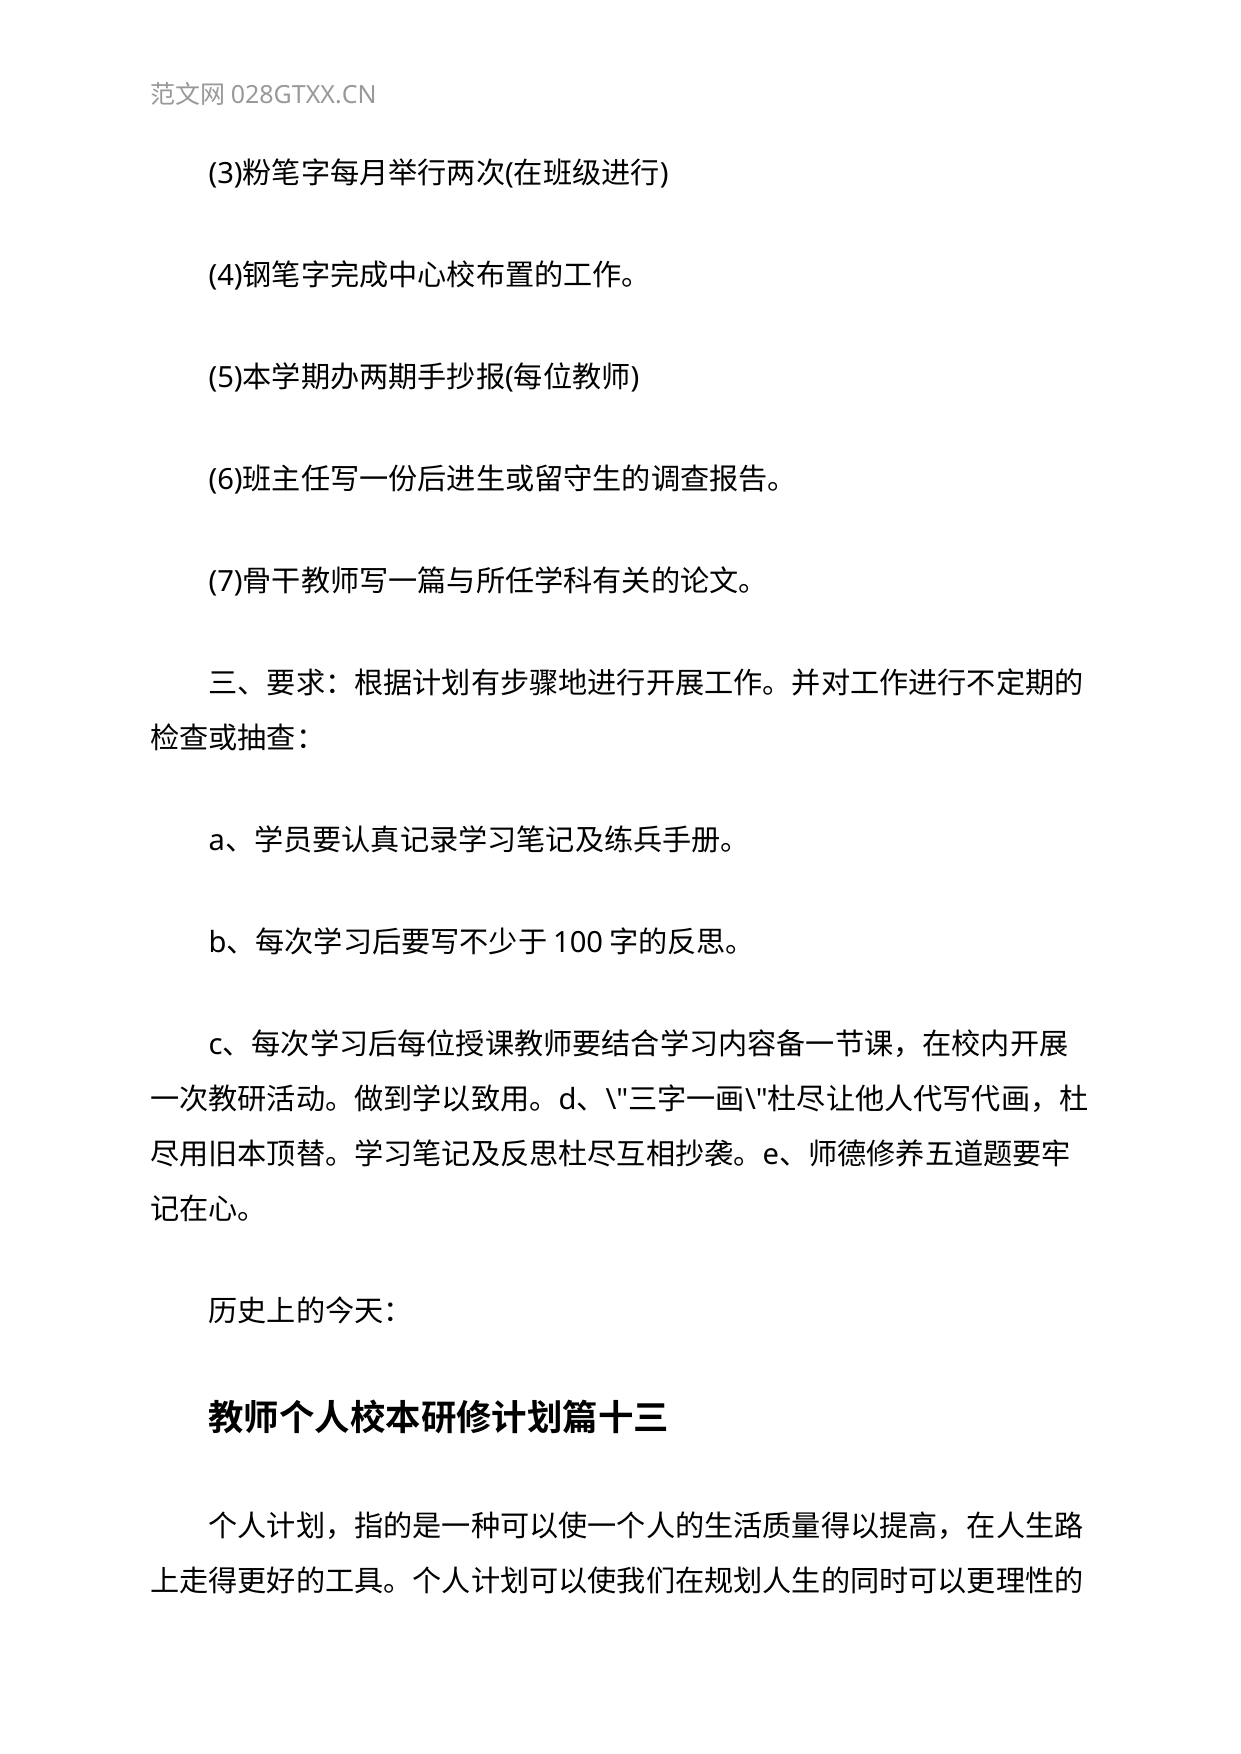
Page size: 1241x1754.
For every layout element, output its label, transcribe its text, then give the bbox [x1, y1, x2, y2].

text b、每次学习后要写不少于100字的反思。 [150, 918, 1090, 961]
text a、学员要认真记录学习笔记及练兵手册。 [150, 817, 1090, 859]
text 三、要求：根据计划有步骤地进行开展工作。并对工作进行不定期的检查或抽查： [150, 660, 1090, 757]
text 历史上的今天： [150, 1287, 1090, 1329]
text (7)骨干教师写一篇与所任学科有关的论文。 [150, 558, 1090, 600]
text (3)粉笔字每月举行两次(在班级进行) [150, 150, 1090, 192]
text (5)本学期办两期手抄报(每位教师) [150, 354, 1090, 396]
text (6)班主任写一份后进生或留守生的调查报告。 [150, 456, 1090, 498]
text c、每次学习后每位授课教师要结合学习内容备一节课，在校内开展一次教研活动。做到学以致用。d、\"三字一画\"杜尽让他人代写代画，杜尽用旧本顶替。学习笔记及反思杜尽互相抄袭。e、师德修养五道题要牢记在心。 [150, 1021, 1090, 1228]
text (4)钢笔字完成中心校布置的工作。 [150, 252, 1090, 294]
text 教师个人校本研修计划篇十三 [150, 1389, 1090, 1440]
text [150, 1502, 1090, 1600]
